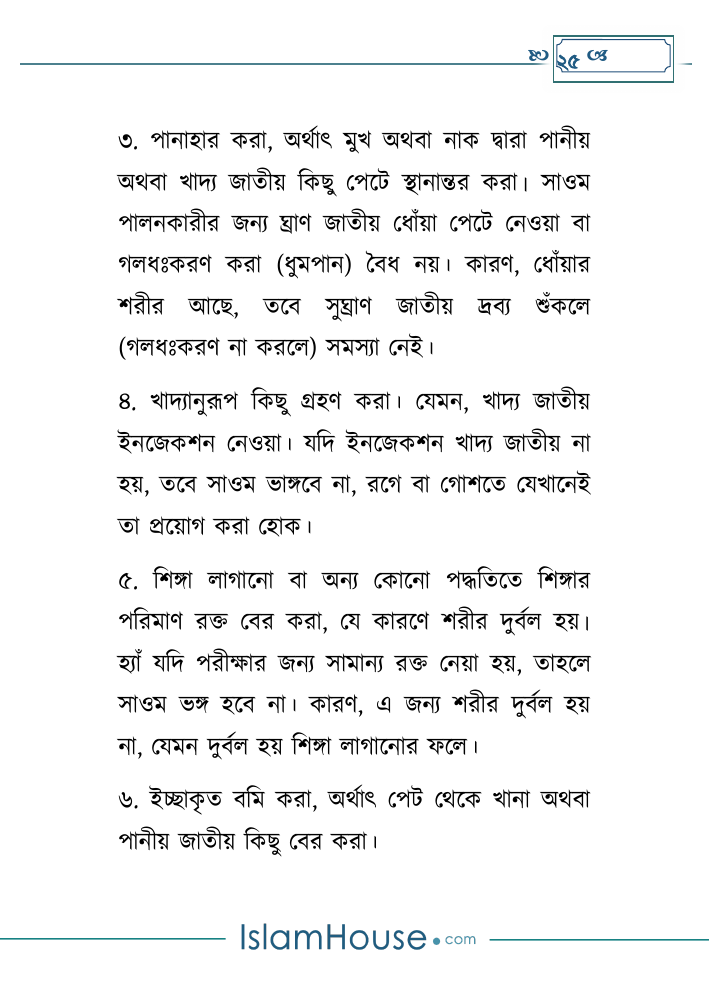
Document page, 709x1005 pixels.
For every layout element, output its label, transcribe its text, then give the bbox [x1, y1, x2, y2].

text ৬. ইচ্ছাকৃত বমি করা, অর্থাৎ পেট থেকে খানা অথবা পানীয় জাতীয় কিছু বের করা। [118, 777, 591, 860]
picture [233, 919, 709, 956]
text ৩. পানাহার করা, অর্থাৎ মুখ অথবা নাক দ্বারা পানীয় অথবা খাদ্য জাতীয় কিছু পেটে স্থানান্তর করা। সাওম পালনকারীর জন্য ঘ্রাণ জাতীয় ধোঁয়া পেটে নেওয়া বা গলধঃকরণ করা (ধুমপান) বৈধ নয়। কারণ, ধোঁয়ার শরীর আছে, তবে সুঘ্রাণ জাতীয় দ্রব্য শুঁকলে (গলধঃকরণ না করলে) সমস্যা নেই। [118, 118, 591, 367]
picture [0, 918, 226, 955]
text ৫. শিঙ্গা লাগানো বা অন্য কোনো পদ্ধতিতে শিঙ্গার পরিমাণ রক্ত বের করা, যে কারণে শরীর দুর্বল হয়। হ্যাঁ যদি পরীক্ষার জন্য সামান্য রক্ত নেয়া হয়, তাহলে সাওম ভঙ্গ হবে না। কারণ, এ জন্য শরীর দুর্বল হয় না, যেমন দুর্বল হয় শিঙ্গা লাগানোর ফলে। [118, 558, 591, 765]
text ৪. খাদ্যানুরূপ কিছু গ্রহণ করা। যেমন, খাদ্য জাতীয় ইনজেকশন নেওয়া। যদি ইনজেকশন খাদ্য জাতীয় না হয়, তবে সাওম ভাঙ্গবে না, রগে বা গোশতে যেখানেই তা প্রয়োগ করা হোক। [118, 379, 591, 545]
